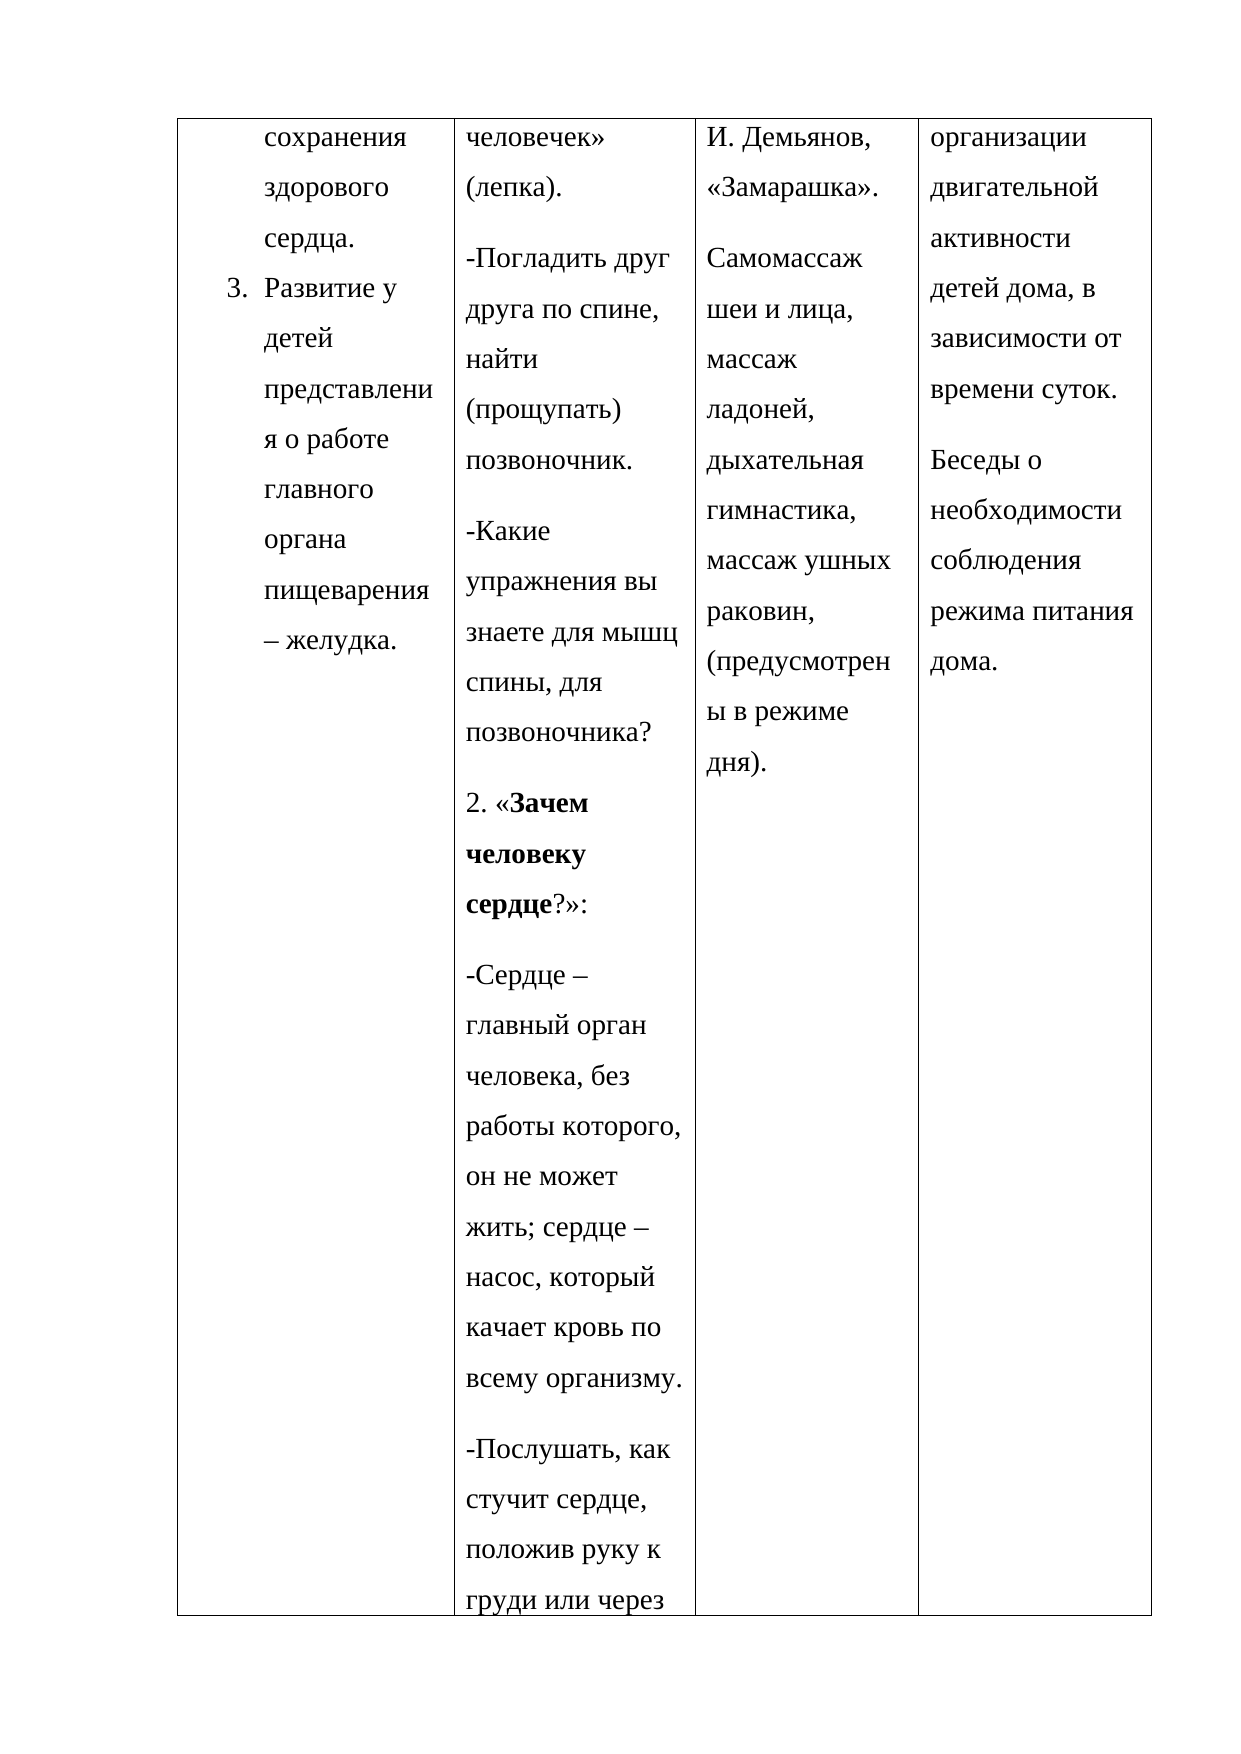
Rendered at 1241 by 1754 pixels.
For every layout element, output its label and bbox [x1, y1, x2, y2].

table_cell [455, 119, 695, 1615]
table_cell [919, 119, 1151, 1615]
table_cell [178, 119, 454, 1615]
table_cell [696, 119, 918, 1615]
